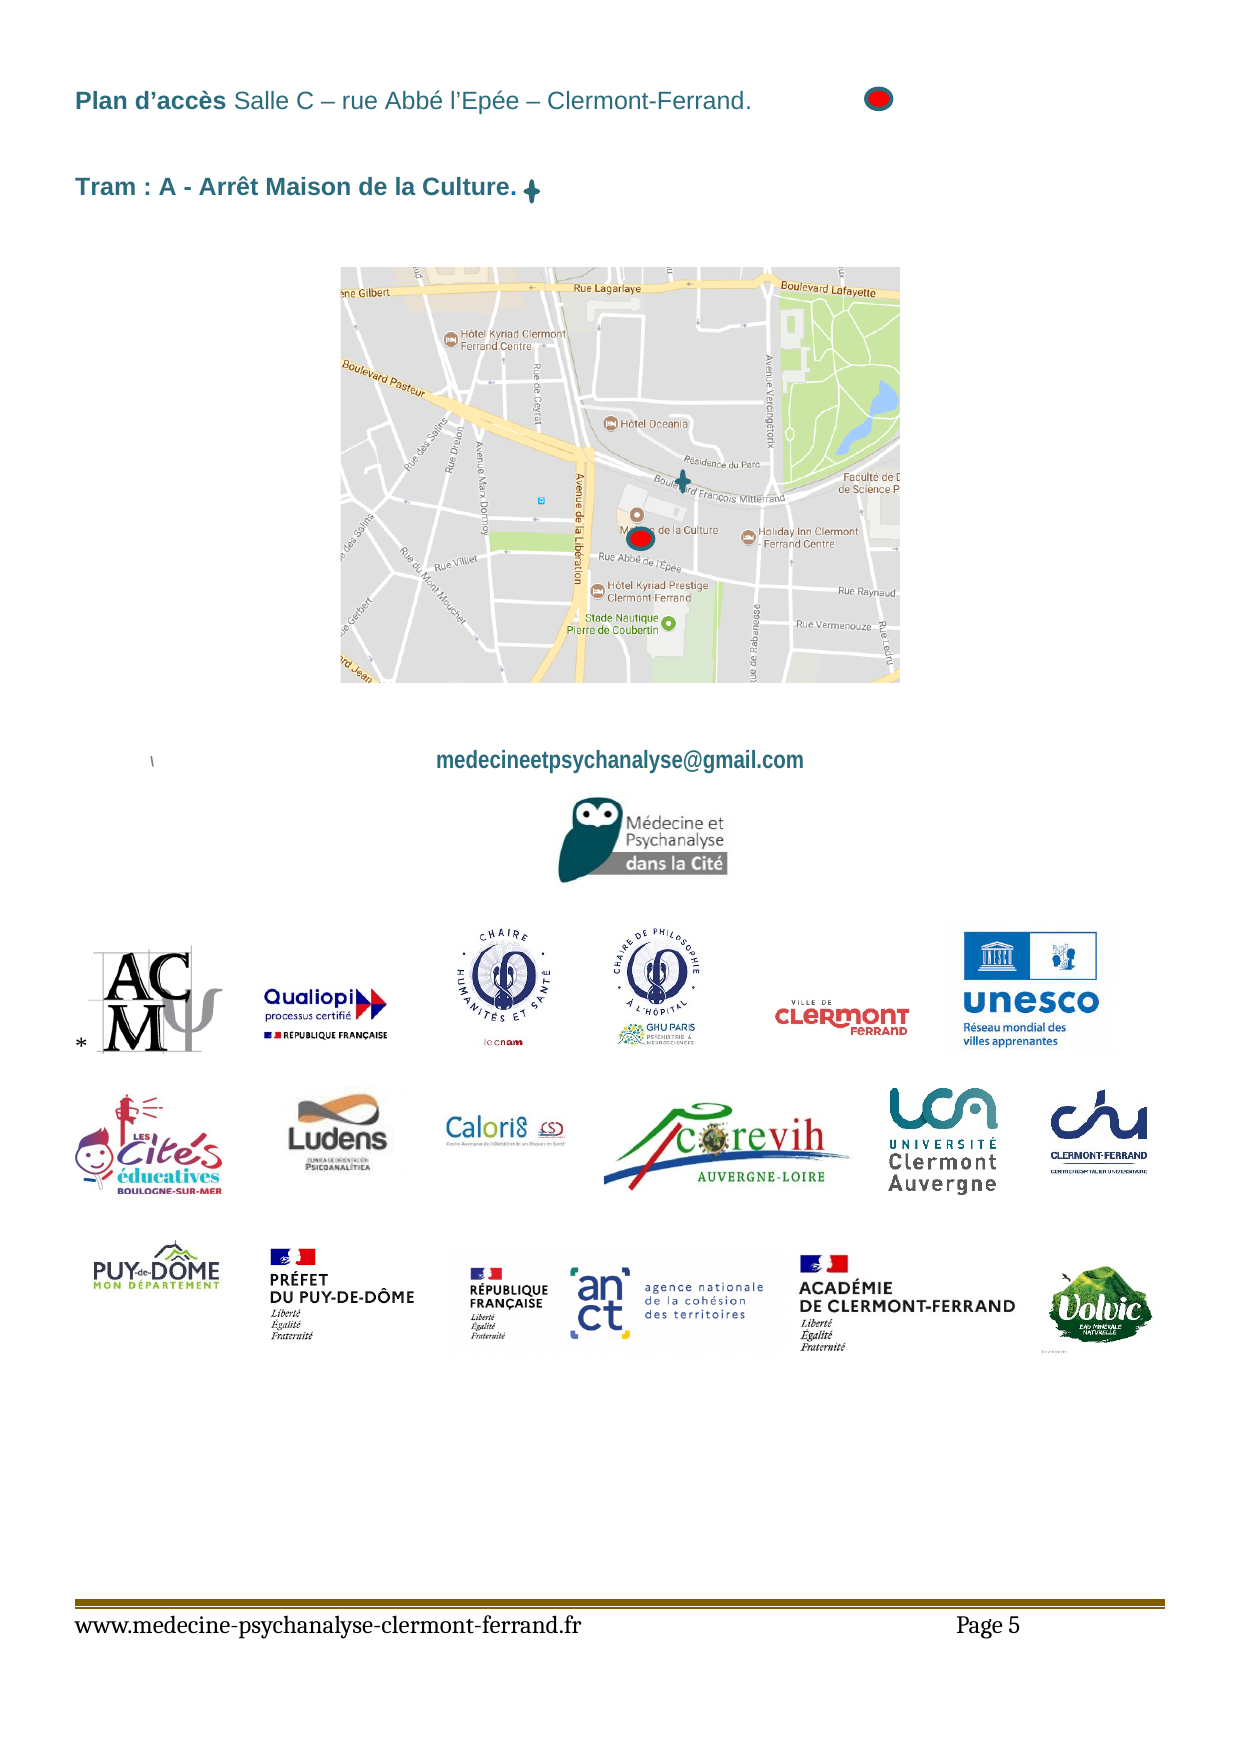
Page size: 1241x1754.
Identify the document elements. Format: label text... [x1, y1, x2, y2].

picture [603, 1088, 858, 1195]
text medecineetpsychanalyse@gmail.com [75, 745, 1165, 774]
picture [445, 1247, 788, 1356]
picture [87, 945, 224, 1055]
picture [794, 1249, 1021, 1356]
picture [553, 791, 733, 889]
picture [438, 1060, 573, 1195]
picture [888, 1088, 998, 1195]
picture [265, 1066, 407, 1195]
picture [946, 919, 1116, 1055]
picture [1039, 1264, 1161, 1356]
picture [75, 1094, 236, 1356]
picture [1035, 1067, 1162, 1195]
picture [769, 972, 915, 1055]
picture [340, 267, 900, 683]
picture [248, 972, 402, 1055]
picture [254, 1233, 433, 1356]
text Plan d’accès Salle C – rue Abbé l’Epée – Clermont-Ferrand. [75, 86, 1165, 114]
text Tram : A - Arrêt Maison de la Culture. [75, 172, 1165, 201]
picture [426, 917, 733, 1055]
